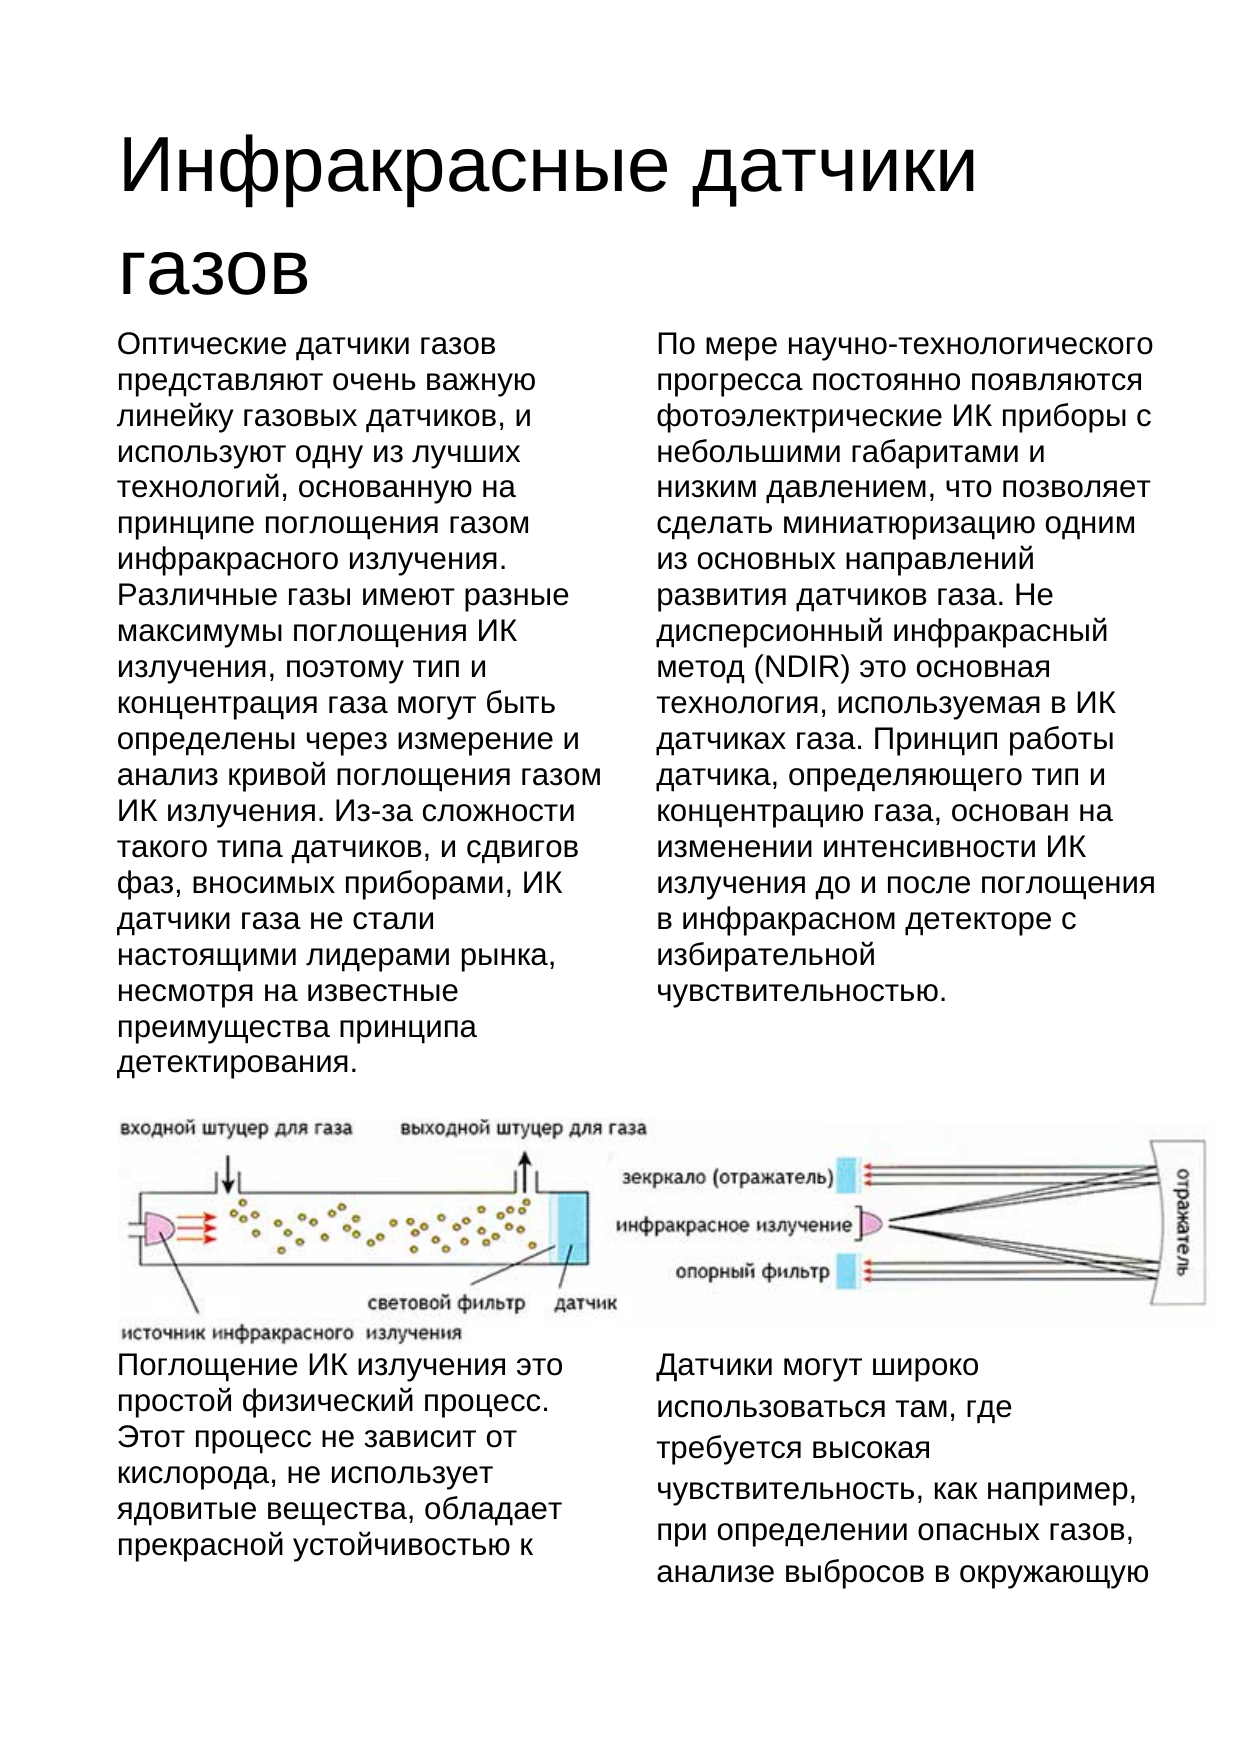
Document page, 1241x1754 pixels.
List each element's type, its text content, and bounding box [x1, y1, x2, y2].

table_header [117, 1346, 656, 1627]
picture [118, 1118, 1213, 1347]
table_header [656, 1347, 1195, 1627]
table_header По мере научно-технологического прогресса постоянно появляются фотоэлектрические ИК приборы с небольшими габаритами и низким давлением, что позволяет сделать миниатюризацию одним из основных направлений развития датчиков газа. Не дисперсионный инфракрасный метод (NDIR) это основная технология, используемая в ИК датчиках газа. Принцип работы датчика, определяющего тип и концентрацию газа, основан на изменении интенсивности ИК излучения до и после поглощения в инфракрасном детекторе с избирательной чувствительностью. [656, 325, 1195, 1118]
table_header Оптические датчики газов представляют очень важную линейку газовых датчиков, и используют одну из лучших технологий, основанную на принципе поглощения газом инфракрасного излучения. Различные газы имеют разные максимумы поглощения ИК излучения, поэтому тип и концентрация газа могут быть определены через измерение и анализ кривой поглощения газом ИК излучения. Из-за сложности такого типа датчиков, и сдвигов фаз, вносимых приборами, ИК датчики газа не стали настоящими лидерами рынка, несмотря на известные преимущества принципа детектирования. [117, 325, 656, 1118]
subtitle Инфракрасные датчики газов [118, 118, 1152, 311]
